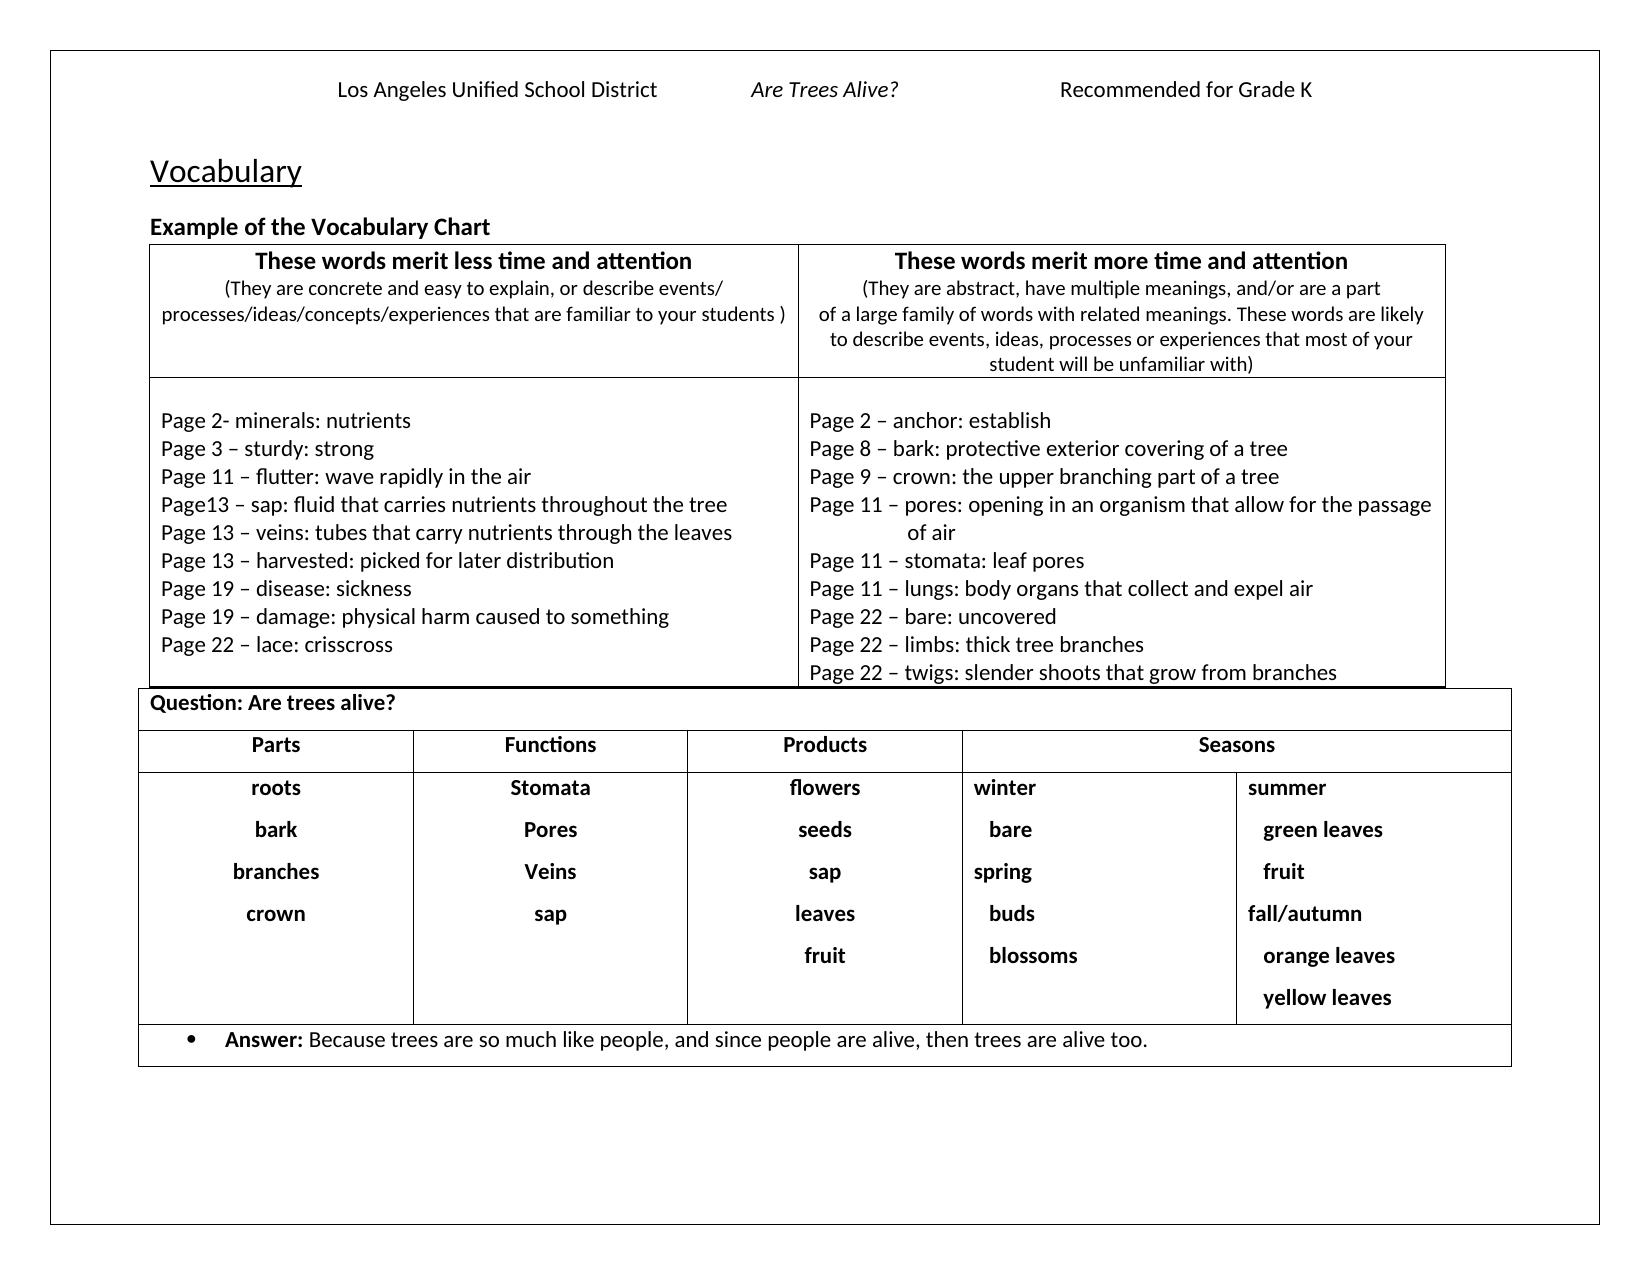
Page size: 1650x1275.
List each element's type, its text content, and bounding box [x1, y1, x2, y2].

table_cell Functions [414, 731, 687, 772]
table_cell winter bare spring buds blossoms [963, 773, 1236, 1024]
table_cell Stomata Pores Veins sap [414, 773, 687, 1024]
table_cell Answer: Because trees are so much like people, and since people are alive, then trees are alive too. [139, 1025, 1511, 1066]
table_cell Products [688, 731, 962, 772]
text Example of the Vocabulary Chart [150, 211, 1500, 242]
table_cell Seasons [963, 731, 1511, 772]
table_cell Parts [139, 731, 413, 772]
table_cell Page 2 – anchor: establish Page 8 – bark: protective exterior covering of a tree Page 9 – crown: the upper branching part of a tree Page 11 – pores: opening in an organism that allow for the passage of air Page 11 – stomata: leaf pores Page 11 – lungs: body organs that collect and expel air Page 22 – bare: uncovered Page 22 – limbs: thick tree branches Page 22 – twigs: slender shoots that grow from branches [799, 378, 1445, 686]
table_cell roots bark branches crown [139, 773, 413, 1024]
table_header These words merit less time and attention (They are concrete and easy to explain, or describe events/ processes/ideas/concepts/experiences that are familiar to your students ) [150, 245, 798, 377]
table_header Question: Are trees alive? [139, 689, 1511, 729]
text Vocabulary [150, 150, 1500, 191]
table_cell summer green leaves fruit fall/autumn orange leaves yellow leaves [1237, 773, 1511, 1024]
table_header These words merit more time and attention (They are abstract, have multiple meanings, and/or are a part of a large family of words with related meanings. These words are likely to describe events, ideas, processes or experiences that most of your student will be unfamiliar with) [799, 245, 1445, 377]
table_cell flowers seeds sap leaves fruit [688, 773, 962, 1024]
table_cell Page 2- minerals: nutrients Page 3 – sturdy: strong Page 11 – flutter: wave rapidly in the air Page13 – sap: fluid that carries nutrients throughout the tree Page 13 – veins: tubes that carry nutrients through the leaves Page 13 – harvested: picked for later distribution Page 19 – disease: sickness Page 19 – damage: physical harm caused to something Page 22 – lace: crisscross [150, 378, 798, 686]
